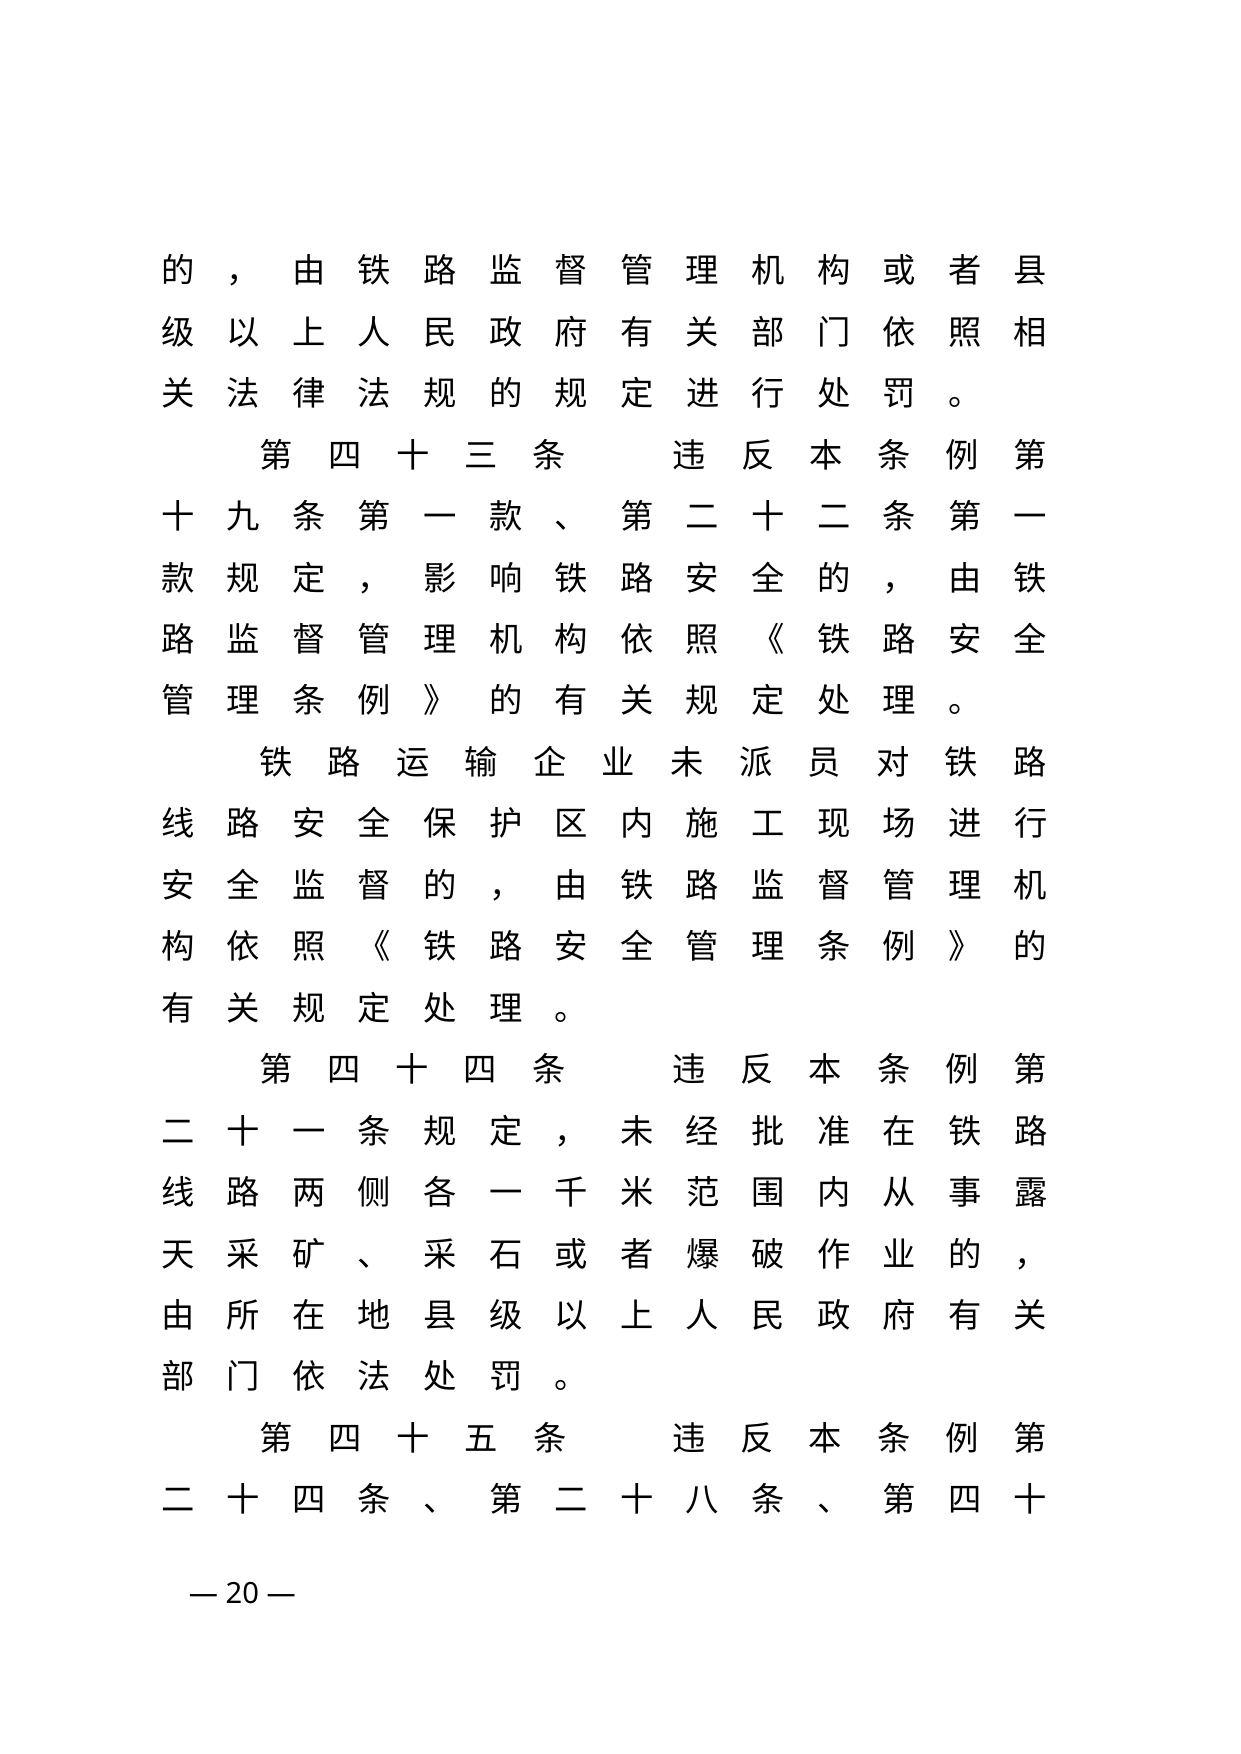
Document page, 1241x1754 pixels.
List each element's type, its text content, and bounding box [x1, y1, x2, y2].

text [161, 1405, 1079, 1528]
text 第四十三条 违反本条例第十九条第一款、第二十二条第一款规定，影响铁路安全的，由铁路监督管理机构依照《铁路安全管理条例》的有关规定处理。 [161, 422, 1079, 729]
text 第四十四条 违反本条例第二十一条规定，未经批准在铁路线路两侧各一千米范围内从事露天采矿、采石或者爆破作业的，由所在地县级以上人民政府有关部门依法处罚。 [161, 1036, 1079, 1405]
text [161, 237, 1079, 422]
text 铁路运输企业未派员对铁路线路安全保护区内施工现场进行安全监督的，由铁路监督管理机构依照《铁路安全管理条例》的有关规定处理。 [161, 729, 1079, 1036]
